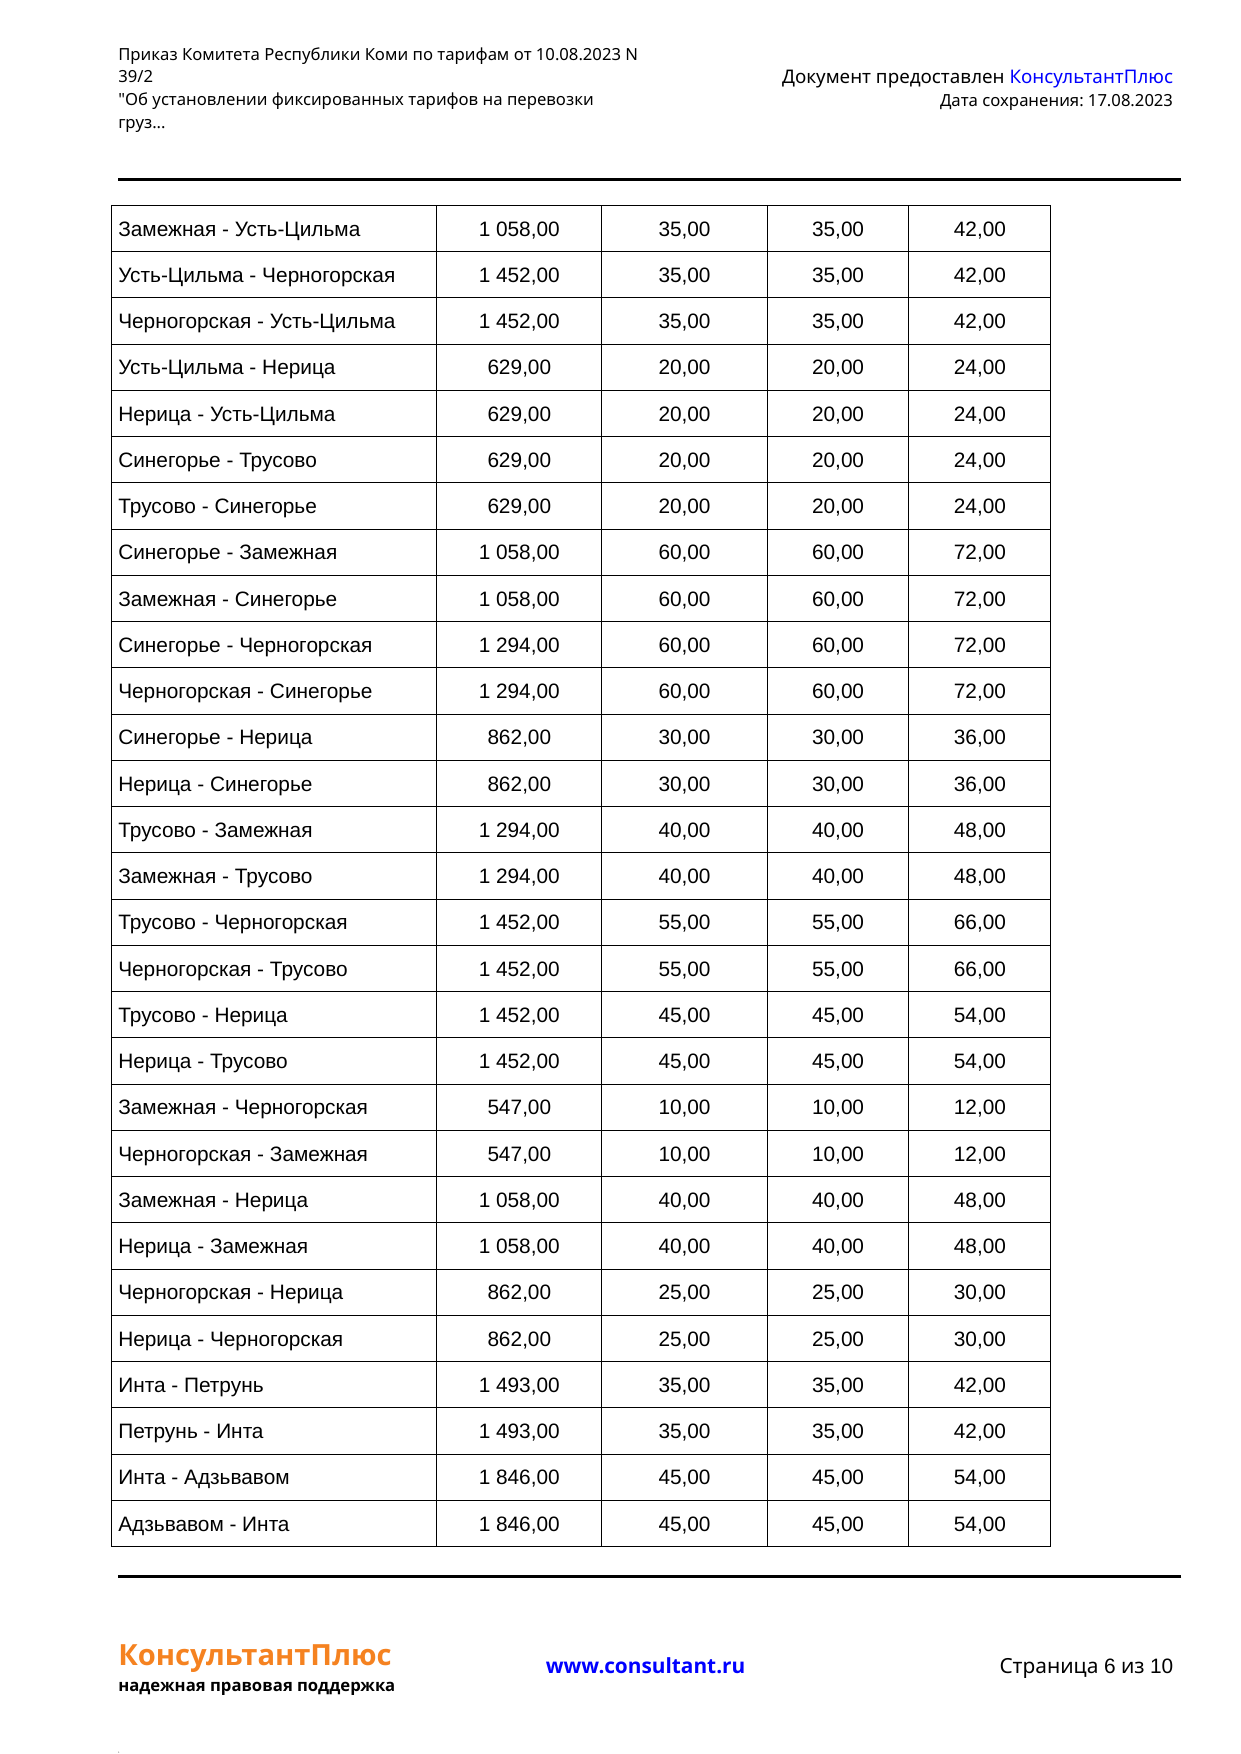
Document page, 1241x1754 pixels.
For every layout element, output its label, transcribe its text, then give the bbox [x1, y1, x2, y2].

table_cell Нерица - Замежная [112, 1223, 436, 1268]
table_cell 35,00 [768, 206, 908, 251]
table_cell Черногорская - Замежная [112, 1131, 436, 1176]
table_cell 1 058,00 [437, 206, 601, 251]
table_cell Синегорье - Замежная [112, 530, 436, 575]
table_cell 36,00 [909, 761, 1050, 806]
table_cell 72,00 [909, 668, 1050, 713]
table_cell 45,00 [602, 1455, 767, 1500]
table_cell 60,00 [602, 668, 767, 713]
table_cell 42,00 [909, 298, 1050, 343]
table_cell 1 493,00 [437, 1408, 601, 1453]
table_cell Инта - Адзьвавом [112, 1455, 436, 1500]
table_cell 1 846,00 [437, 1501, 601, 1546]
table_cell 72,00 [909, 530, 1050, 575]
table_cell 12,00 [909, 1131, 1050, 1176]
table_cell 30,00 [909, 1316, 1050, 1361]
table_cell 1 452,00 [437, 298, 601, 343]
table_cell 629,00 [437, 483, 601, 528]
table_cell 60,00 [602, 576, 767, 621]
table_cell Черногорская - Усть-Цильма [112, 298, 436, 343]
table_cell 36,00 [909, 715, 1050, 760]
table_cell Замежная - Усть-Цильма [112, 206, 436, 251]
table_cell 72,00 [909, 576, 1050, 621]
table_cell 1 294,00 [437, 807, 601, 852]
table_cell 24,00 [909, 437, 1050, 482]
table_cell 1 294,00 [437, 668, 601, 713]
table_cell Нерица - Черногорская [112, 1316, 436, 1361]
table_cell Черногорская - Синегорье [112, 668, 436, 713]
table_cell 1 846,00 [437, 1455, 601, 1500]
table_cell 629,00 [437, 437, 601, 482]
table_cell 862,00 [437, 761, 601, 806]
table_cell 35,00 [602, 206, 767, 251]
table_cell 20,00 [768, 437, 908, 482]
table_cell 45,00 [602, 1038, 767, 1083]
table_cell 60,00 [768, 530, 908, 575]
table_cell 25,00 [602, 1270, 767, 1315]
table_cell Синегорье - Трусово [112, 437, 436, 482]
table_cell 60,00 [768, 668, 908, 713]
table_cell 60,00 [768, 622, 908, 667]
table_cell 40,00 [768, 1223, 908, 1268]
table_cell 547,00 [437, 1131, 601, 1176]
table_cell 1 058,00 [437, 530, 601, 575]
table_cell 1 452,00 [437, 1038, 601, 1083]
table_cell Замежная - Синегорье [112, 576, 436, 621]
table_cell Трусово - Синегорье [112, 483, 436, 528]
table_cell Нерица - Трусово [112, 1038, 436, 1083]
table_cell 1 452,00 [437, 900, 601, 945]
table_cell 35,00 [768, 1362, 908, 1407]
table_cell 24,00 [909, 345, 1050, 390]
table_cell 35,00 [602, 1362, 767, 1407]
table_cell 862,00 [437, 1316, 601, 1361]
table_cell 20,00 [768, 391, 908, 436]
table_cell Усть-Цильма - Черногорская [112, 252, 436, 297]
table_cell 12,00 [909, 1085, 1050, 1130]
table_cell 20,00 [602, 437, 767, 482]
table_cell Замежная - Нерица [112, 1177, 436, 1222]
table_cell 1 058,00 [437, 576, 601, 621]
table_cell 42,00 [909, 206, 1050, 251]
table_cell 40,00 [768, 853, 908, 898]
table_cell 35,00 [768, 252, 908, 297]
table_cell Инта - Петрунь [112, 1362, 436, 1407]
table_cell 48,00 [909, 1177, 1050, 1222]
table_cell 40,00 [602, 853, 767, 898]
table_cell 24,00 [909, 483, 1050, 528]
table_cell 1 493,00 [437, 1362, 601, 1407]
table_cell 40,00 [602, 807, 767, 852]
table_cell 25,00 [602, 1316, 767, 1361]
table_cell 60,00 [602, 622, 767, 667]
table_cell 20,00 [602, 483, 767, 528]
table_cell 1 452,00 [437, 252, 601, 297]
table_cell Трусово - Нерица [112, 992, 436, 1037]
table_cell Черногорская - Трусово [112, 946, 436, 991]
table_cell 1 058,00 [437, 1177, 601, 1222]
table_cell 42,00 [909, 252, 1050, 297]
table_cell 66,00 [909, 946, 1050, 991]
table_cell 10,00 [602, 1131, 767, 1176]
table_cell 40,00 [602, 1177, 767, 1222]
table_cell 54,00 [909, 992, 1050, 1037]
table_cell 629,00 [437, 391, 601, 436]
table_cell 30,00 [909, 1270, 1050, 1315]
table_cell 20,00 [602, 391, 767, 436]
table_cell Нерица - Усть-Цильма [112, 391, 436, 436]
table_cell 1 452,00 [437, 946, 601, 991]
table_cell 10,00 [768, 1085, 908, 1130]
table_cell Синегорье - Черногорская [112, 622, 436, 667]
table_cell 20,00 [768, 483, 908, 528]
table_cell 45,00 [768, 1501, 908, 1546]
table_cell 30,00 [602, 715, 767, 760]
table_cell Петрунь - Инта [112, 1408, 436, 1453]
table_cell 35,00 [602, 298, 767, 343]
table_cell 30,00 [768, 761, 908, 806]
table_cell 42,00 [909, 1362, 1050, 1407]
table_cell Замежная - Трусово [112, 853, 436, 898]
table_cell 30,00 [768, 715, 908, 760]
table_cell 20,00 [602, 345, 767, 390]
table_cell 66,00 [909, 900, 1050, 945]
table_cell 25,00 [768, 1316, 908, 1361]
table_cell 1 452,00 [437, 992, 601, 1037]
table_cell 54,00 [909, 1455, 1050, 1500]
table_cell 24,00 [909, 391, 1050, 436]
table_cell 40,00 [768, 807, 908, 852]
table_cell 40,00 [768, 1177, 908, 1222]
table_cell Черногорская - Нерица [112, 1270, 436, 1315]
table_cell 45,00 [602, 1501, 767, 1546]
table_cell Адзьвавом - Инта [112, 1501, 436, 1546]
table_cell 25,00 [768, 1270, 908, 1315]
table_cell Нерица - Синегорье [112, 761, 436, 806]
table_cell 1 294,00 [437, 853, 601, 898]
table_cell 54,00 [909, 1038, 1050, 1083]
table_cell 48,00 [909, 1223, 1050, 1268]
table_cell Трусово - Черногорская [112, 900, 436, 945]
table_cell 629,00 [437, 345, 601, 390]
table_cell 48,00 [909, 807, 1050, 852]
table_cell 40,00 [602, 1223, 767, 1268]
table_cell 10,00 [768, 1131, 908, 1176]
table_cell 54,00 [909, 1501, 1050, 1546]
table_cell 60,00 [602, 530, 767, 575]
table_cell 35,00 [768, 1408, 908, 1453]
table_cell 862,00 [437, 1270, 601, 1315]
table_cell 55,00 [768, 900, 908, 945]
table_cell 10,00 [602, 1085, 767, 1130]
table_cell 30,00 [602, 761, 767, 806]
table_cell 55,00 [602, 900, 767, 945]
table_cell 45,00 [602, 992, 767, 1037]
table_cell 862,00 [437, 715, 601, 760]
table_cell 1 294,00 [437, 622, 601, 667]
table_cell Усть-Цильма - Нерица [112, 345, 436, 390]
table_cell 35,00 [602, 252, 767, 297]
table_cell 35,00 [602, 1408, 767, 1453]
table_cell 55,00 [768, 946, 908, 991]
table_cell 55,00 [602, 946, 767, 991]
table_cell 45,00 [768, 992, 908, 1037]
table_cell Трусово - Замежная [112, 807, 436, 852]
table_cell 60,00 [768, 576, 908, 621]
table_cell Синегорье - Нерица [112, 715, 436, 760]
table_cell 45,00 [768, 1038, 908, 1083]
table_cell 72,00 [909, 622, 1050, 667]
table_cell 35,00 [768, 298, 908, 343]
table_cell 547,00 [437, 1085, 601, 1130]
table_cell 42,00 [909, 1408, 1050, 1453]
table_cell Замежная - Черногорская [112, 1085, 436, 1130]
table_cell 1 058,00 [437, 1223, 601, 1268]
table_cell 48,00 [909, 853, 1050, 898]
table_cell 20,00 [768, 345, 908, 390]
table_cell 45,00 [768, 1455, 908, 1500]
